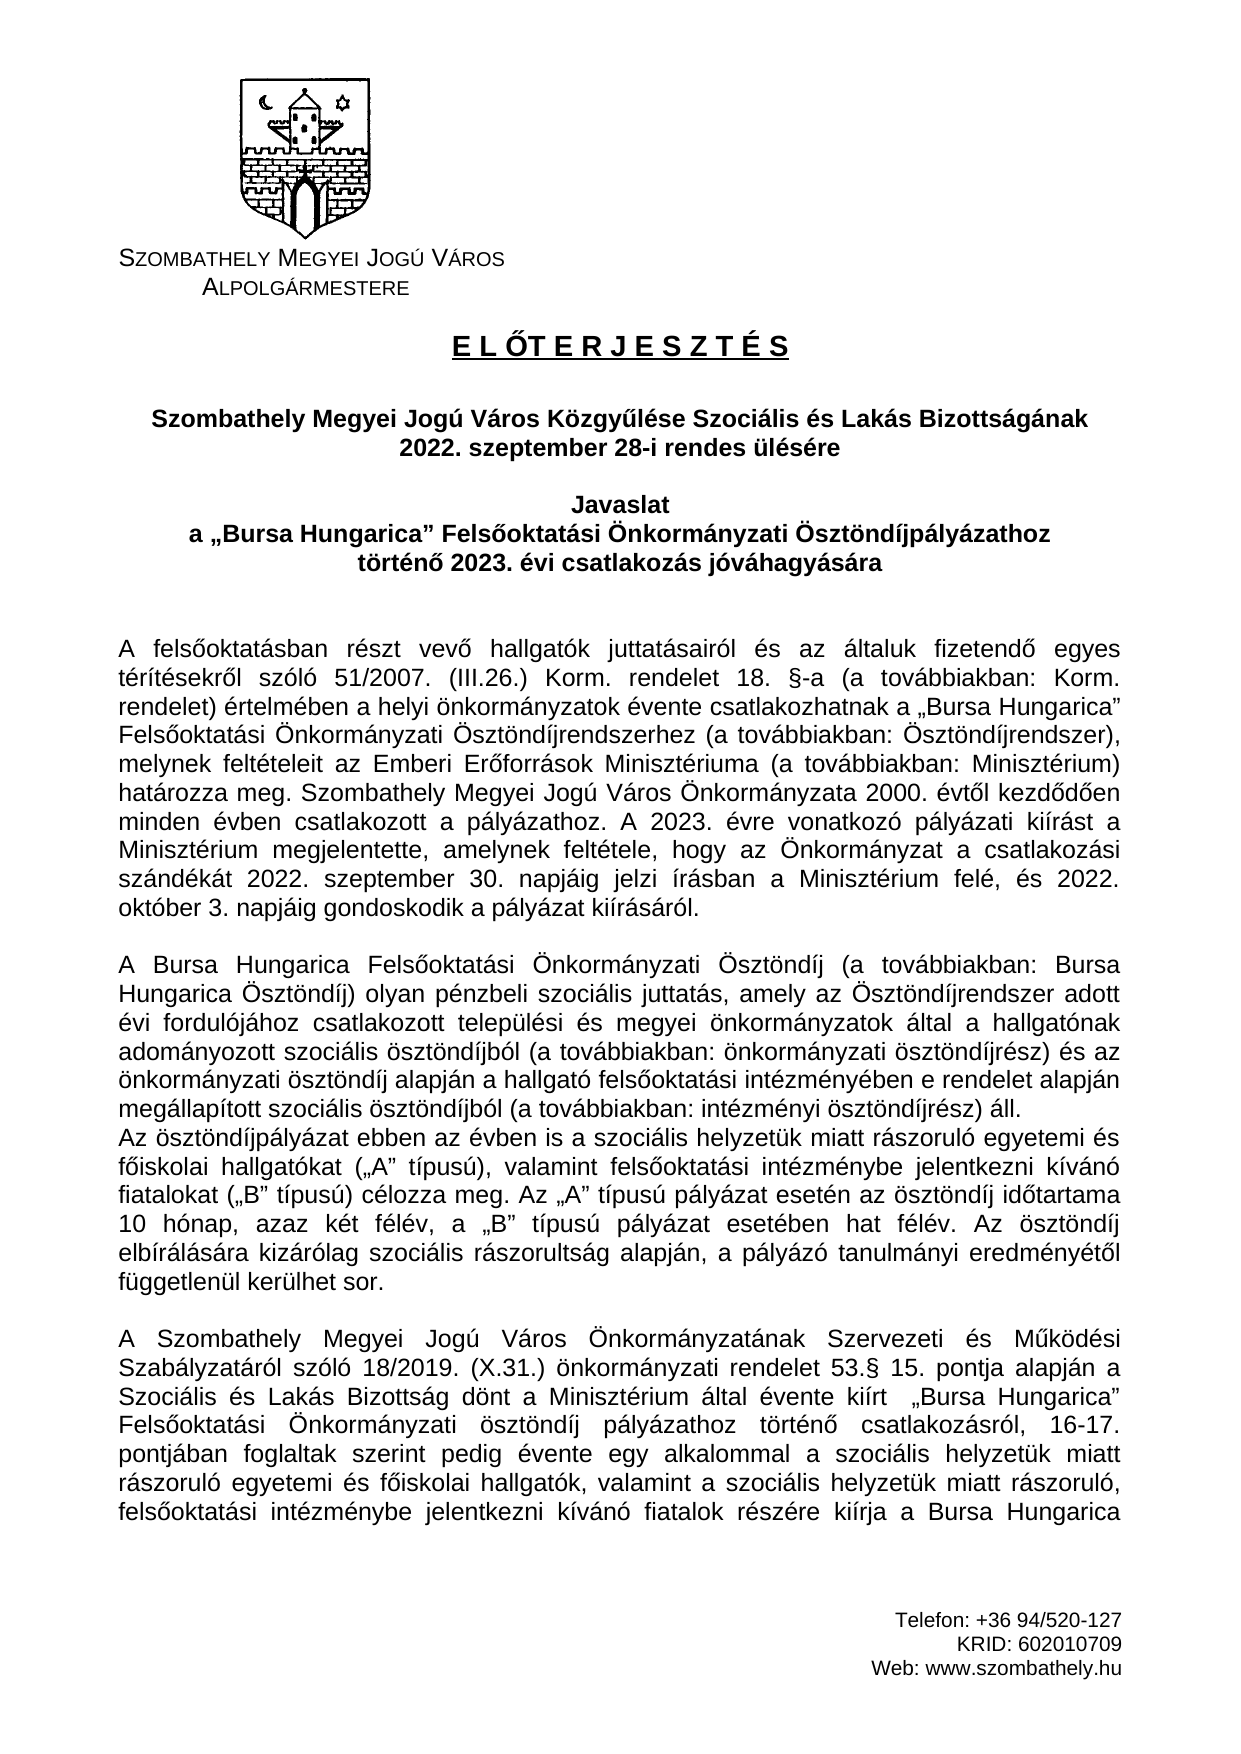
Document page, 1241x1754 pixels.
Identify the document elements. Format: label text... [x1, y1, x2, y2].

subtitle Szombathely Megyei Jogú Város Közgyűlése Szociális és Lakás Bizottságának 2022. szeptember 28-i rendes ülésére [118, 404, 1122, 461]
text A Bursa Hungarica Felsőoktatási Önkormányzati Ösztöndíj (a továbbiakban: Bursa Hungarica Ösztöndíj) olyan pénzbeli szociális juttatás, amely az Ösztöndíjrendszer adott évi fordulójához csatlakozott települési és megyei önkormányzatok által a hallgatónak adományozott szociális ösztöndíjból (a továbbiakban: önkormányzati ösztöndíjrész) és az önkormányzati ösztöndíj alapján a hallgató felsőoktatási intézményében e rendelet alapján megállapított szociális ösztöndíjból (a továbbiakban: intézményi ösztöndíjrész) áll. [118, 950, 1122, 1123]
text Javaslat [118, 490, 1122, 519]
picture [235, 73, 377, 243]
text E L ŐT E R J E S Z T É S [118, 329, 1122, 363]
text Az ösztöndíjpályázat ebben az évben is a szociális helyzetük miatt rászoruló egyetemi és főiskolai hallgatókat („A” típusú), valamint felsőoktatási intézménybe jelentkezni kívánó fiatalokat („B” típusú) célozza meg. Az „A” típusú pályázat esetén az ösztöndíj időtartama 10 hónap, azaz két félév, a „B” típusú pályázat esetében hat félév. Az ösztöndíj elbírálására kizárólag szociális rászorultság alapján, a pályázó tanulmányi eredményétől függetlenül kerülhet sor. [118, 1123, 1122, 1295]
text történő 2023. évi csatlakozás jóváhagyására [118, 548, 1122, 576]
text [118, 1324, 1122, 1525]
text a „Bursa Hungarica” Felsőoktatási Önkormányzati Ösztöndíjpályázathoz [118, 519, 1122, 548]
text A felsőoktatásban részt vevő hallgatók juttatásairól és az általuk fizetendő egyes térítésekről szóló 51/2007. (III.26.) Korm. rendelet 18. §-a (a továbbiakban: Korm. rendelet) értelmében a helyi önkormányzatok évente csatlakozhatnak a „Bursa Hungarica” Felsőoktatási Önkormányzati Ösztöndíjrendszerhez (a továbbiakban: Ösztöndíjrendszer), melynek feltételeit az Emberi Erőforrások Minisztériuma (a továbbiakban: Minisztérium) határozza meg. Szombathely Megyei Jogú Város Önkormányzata 2000. évtől kezdődően minden évben csatlakozott a pályázathoz. A 2023. évre vonatkozó pályázati kiírást a Minisztérium megjelentette, amelynek feltétele, hogy az Önkormányzat a csatlakozási szándékát 2022. szeptember 30. napjáig jelzi írásban a Minisztérium felé, és 2022. október 3. napjáig gondoskodik a pályázat kiírásáról. [118, 634, 1122, 921]
